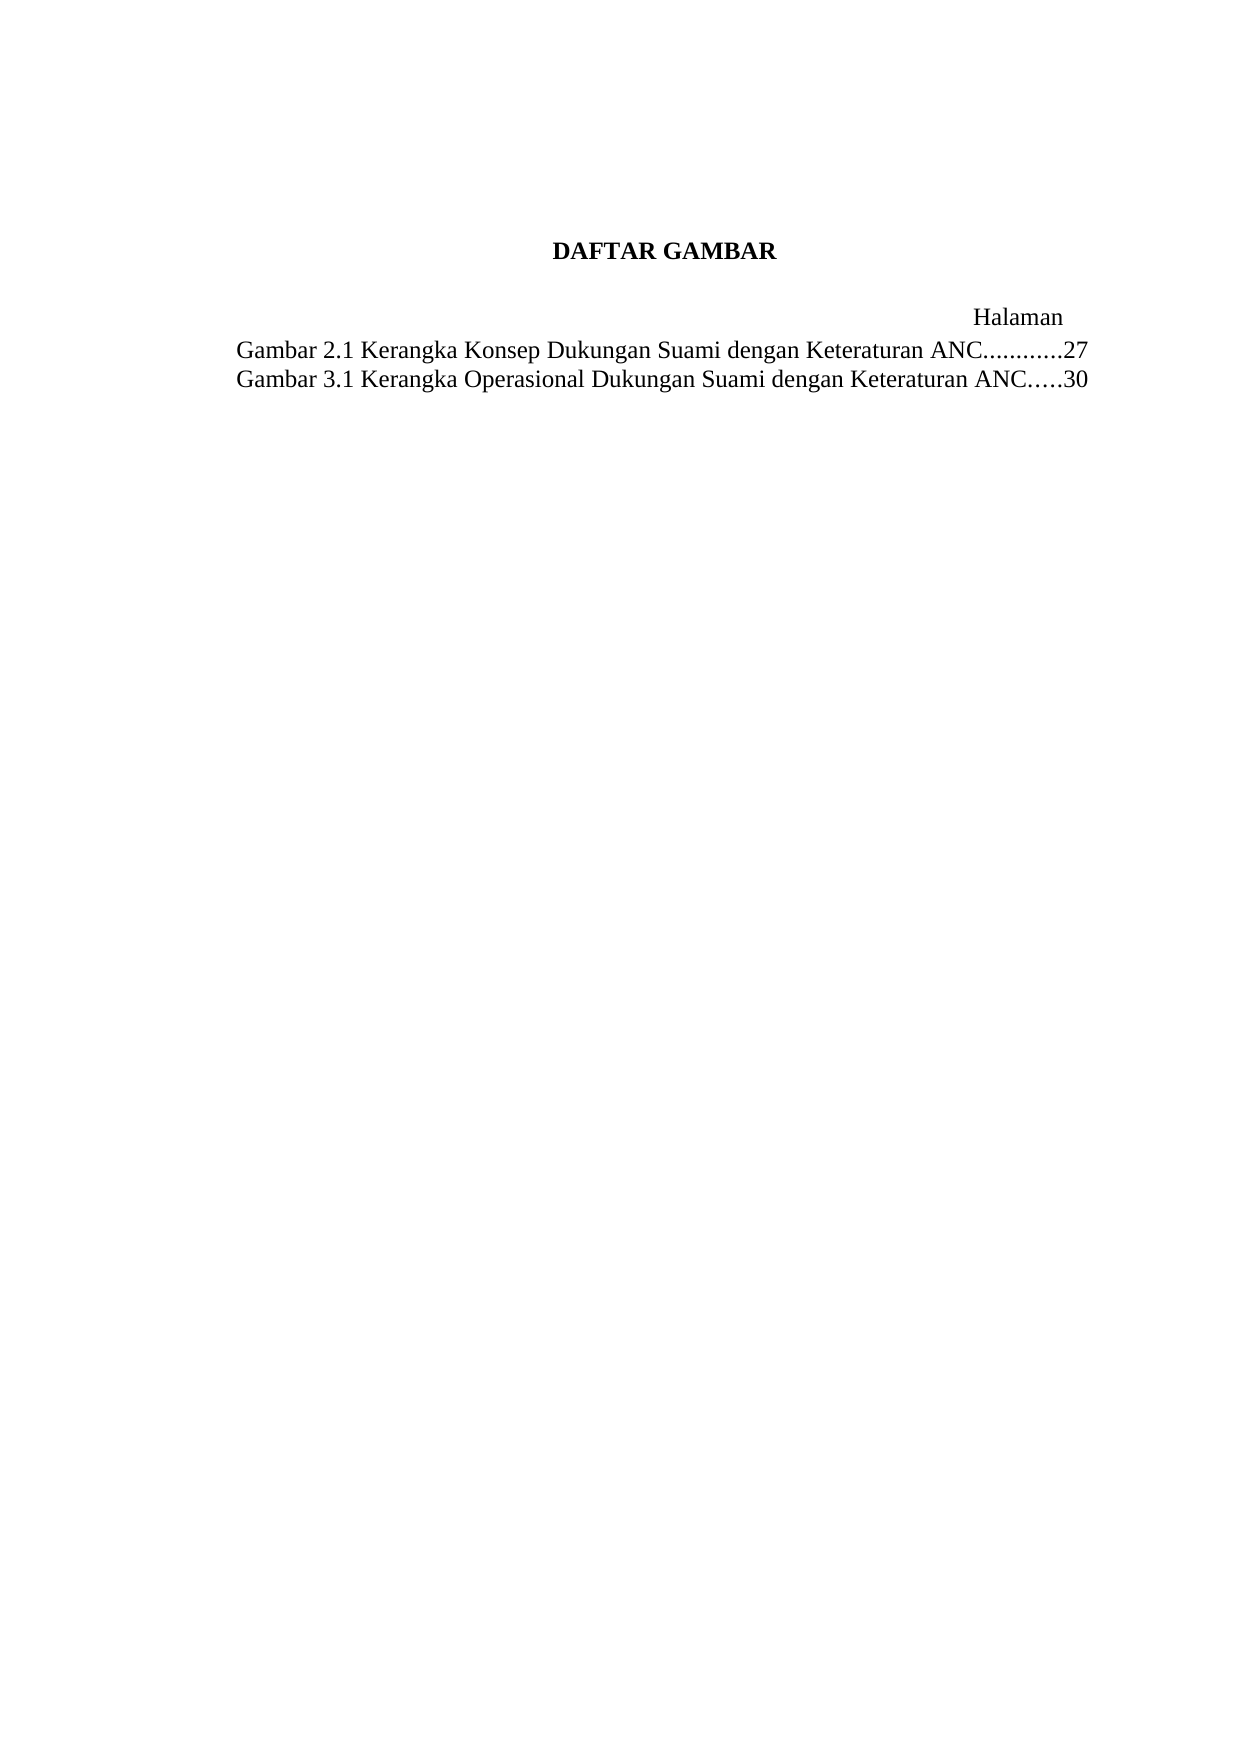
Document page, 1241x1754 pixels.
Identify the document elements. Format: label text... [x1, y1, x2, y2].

text Halaman [236, 302, 1063, 331]
text Gambar 3.1 Kerangka Operasional Dukungan Suami dengan Keteraturan ANC 30 [236, 364, 1063, 393]
text Gambar 2.1 Kerangka Konsep Dukungan Suami dengan Keteraturan ANC 27 [236, 335, 1063, 364]
text DAFTAR GAMBAR [236, 236, 1063, 265]
